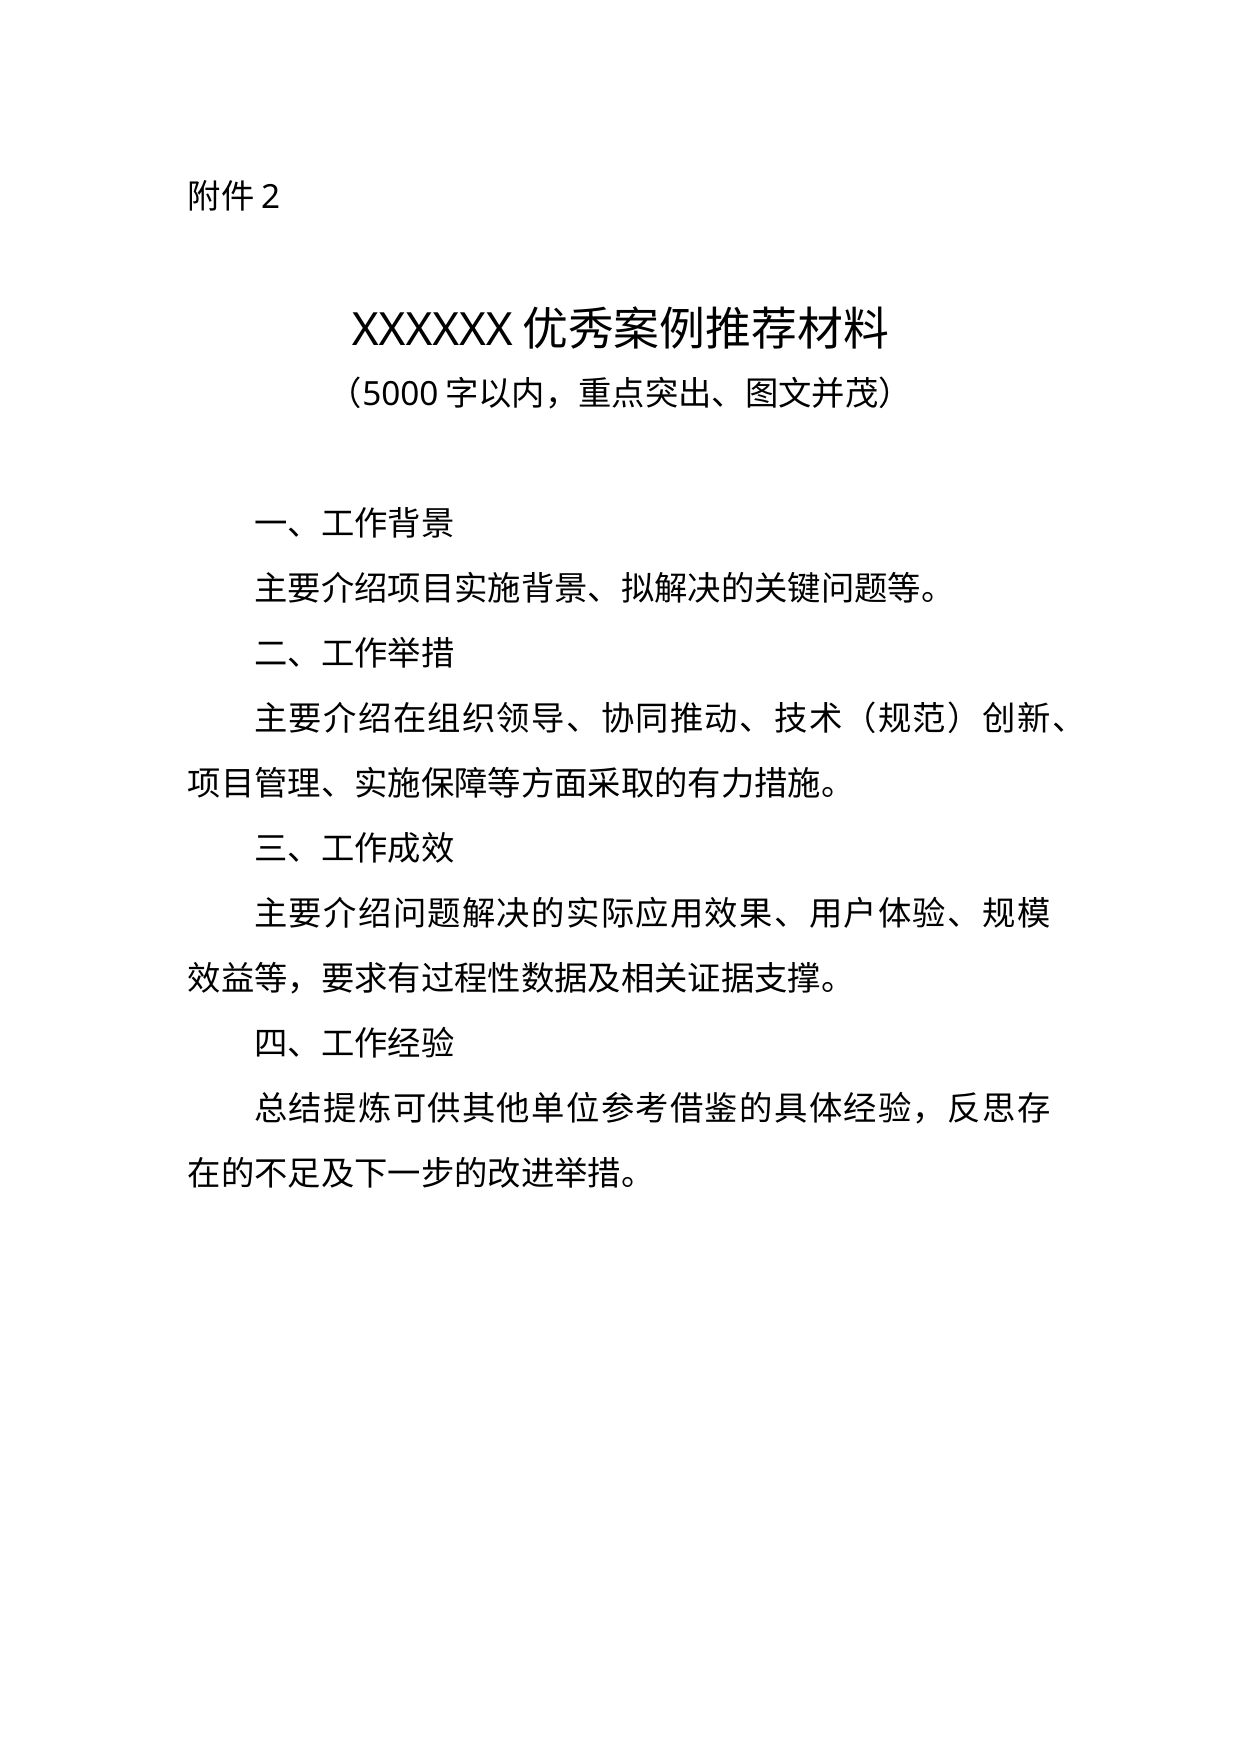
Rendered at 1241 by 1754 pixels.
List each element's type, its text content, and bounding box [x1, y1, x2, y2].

text 三、工作成效 [187, 813, 1053, 878]
text 二、工作举措 [187, 618, 1053, 683]
text （5000字以内，重点突出、图文并茂） [187, 358, 1053, 423]
text 附件2 [187, 162, 1053, 227]
text 主要介绍项目实施背景、拟解决的关键问题等。 [187, 553, 1053, 618]
text 四、工作经验 [187, 1008, 1053, 1073]
text XXXXXX优秀案例推荐材料 [187, 292, 1053, 358]
text 主要介绍在组织领导、协同推动、技术（规范）创新、项目管理、实施保障等方面采取的有力措施。 [187, 683, 1053, 813]
text 主要介绍问题解决的实际应用效果、用户体验、规模效益等，要求有过程性数据及相关证据支撑。 [187, 878, 1053, 1008]
text 总结提炼可供其他单位参考借鉴的具体经验，反思存在的不足及下一步的改进举措。 [187, 1073, 1053, 1203]
text 一、工作背景 [187, 488, 1053, 553]
